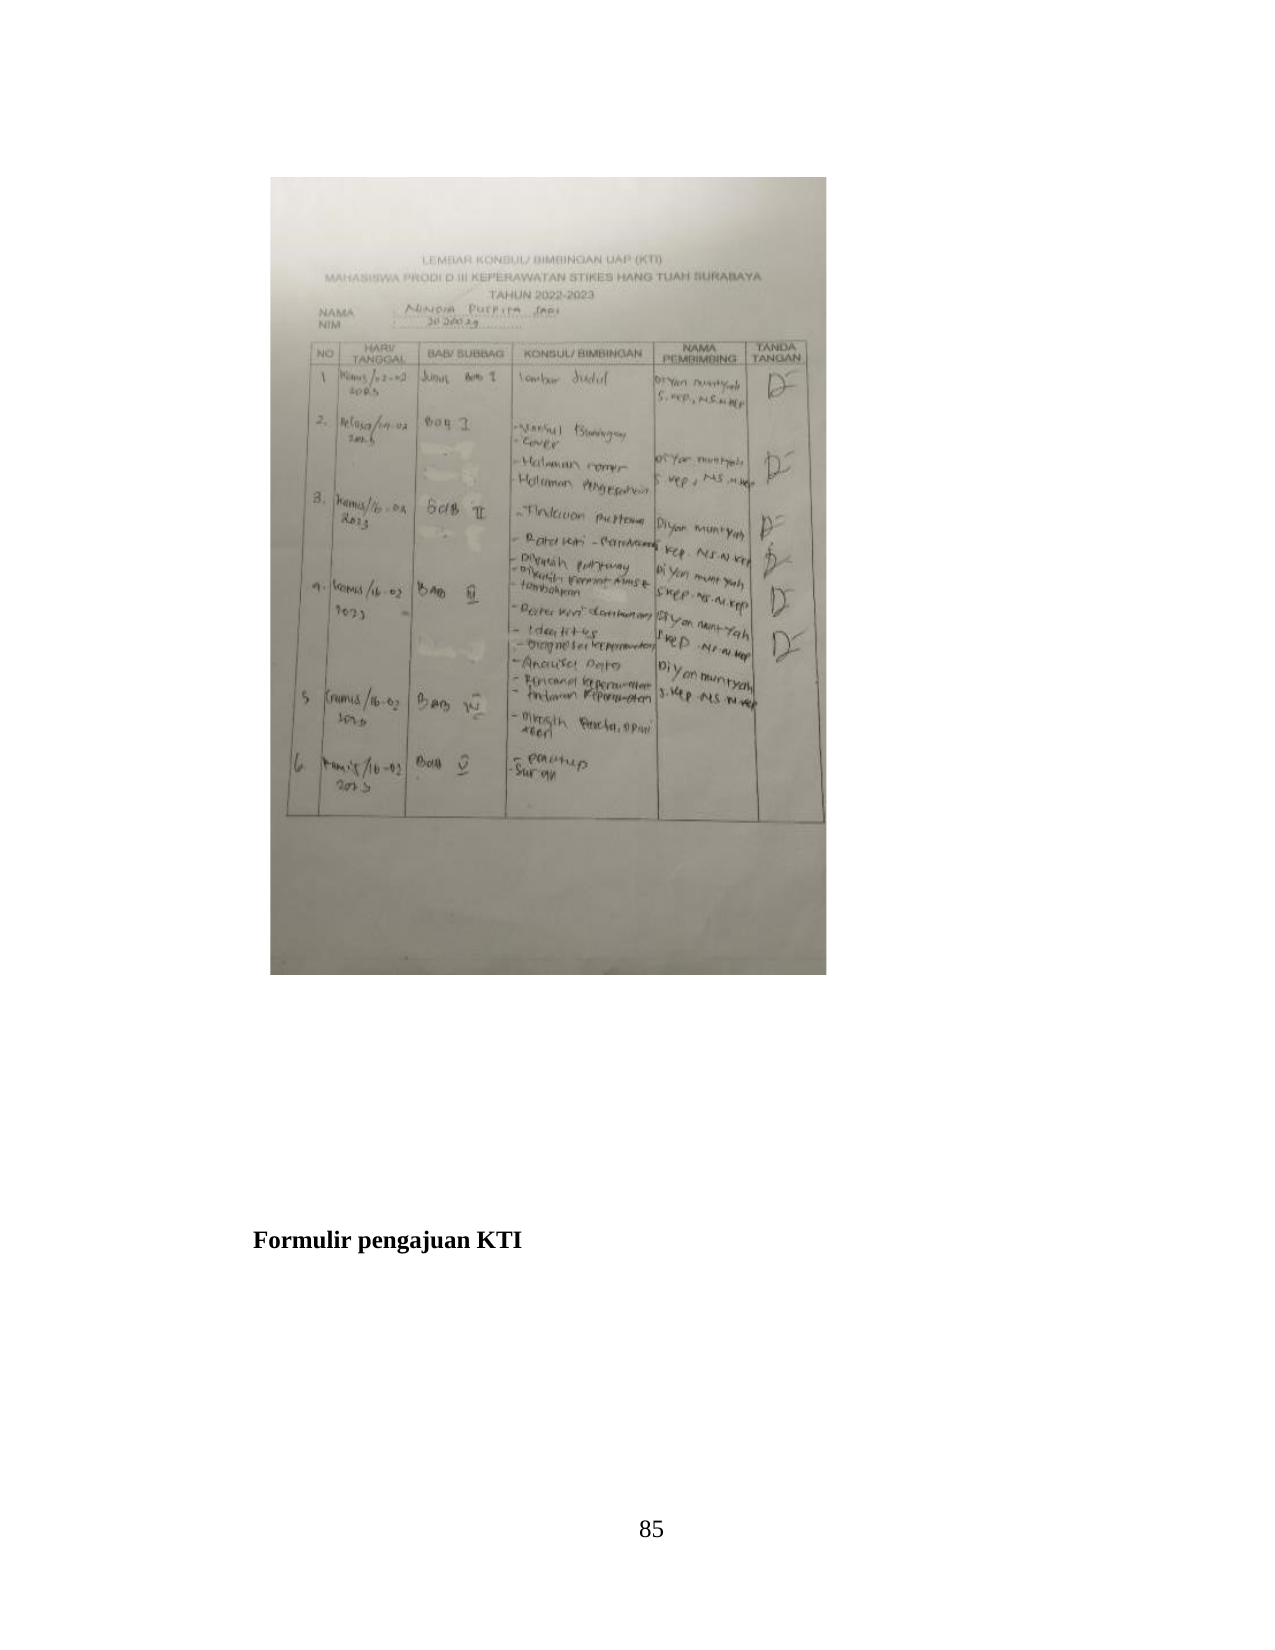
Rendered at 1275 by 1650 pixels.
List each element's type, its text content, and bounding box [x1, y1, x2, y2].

picture [270, 177, 827, 975]
subtitle Formulir pengajuan KTI [253, 1225, 684, 1253]
